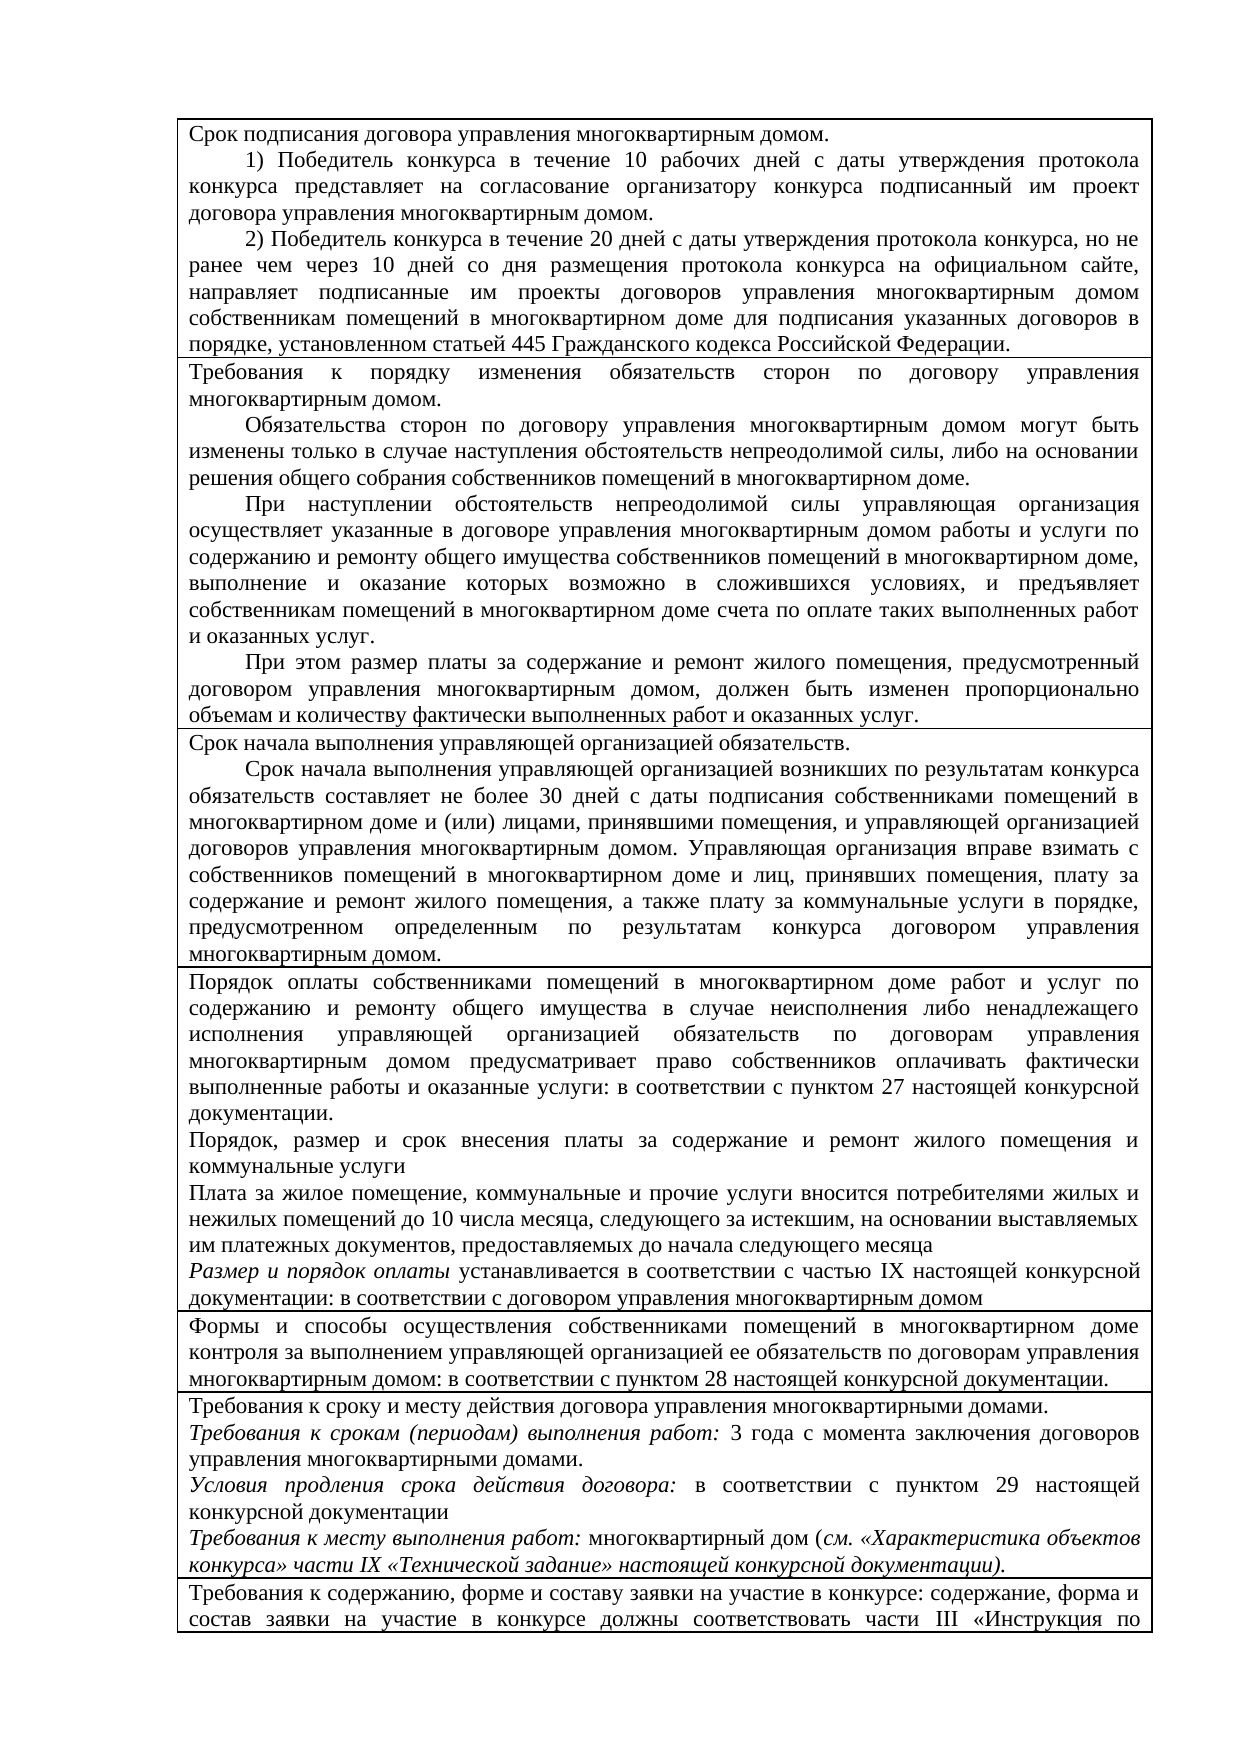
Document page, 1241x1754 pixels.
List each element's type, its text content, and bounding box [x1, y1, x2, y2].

table_cell Срок подписания договора управления многоквартирным домом. 1) Победитель конкурса в течение 10 рабочих дней с даты утверждения протокола конкурса представляет на согласование организатору конкурса подписанный им проект договора управления многоквартирным домом. 2) Победитель конкурса в течение 20 дней с даты утверждения протокола конкурса, но не ранее чем через 10 дней со дня размещения протокола конкурса на официальном сайте, направляет подписанные им проекты договоров управления многоквартирным домом собственникам помещений в многоквартирном доме для подписания указанных договоров в порядке, установленном статьей 445 Гражданского кодекса Российской Федерации. [178, 120, 1151, 357]
table_cell Требования к сроку и месту действия договора управления многоквартирными домами. Требования к срокам (периодам) выполнения работ: 3 года с момента заключения договоров управления многоквартирными домами. Условия продления срока действия договора: в соответствии с пунктом 29 настоящей конкурсной документации Требования к месту выполнения работ: многоквартирный дом (см. «Характеристика объектов конкурса» части IX «Технической задание» настоящей конкурсной документации). [178, 1393, 1151, 1577]
table_cell Формы и способы осуществления собственниками помещений в многоквартирном доме контроля за выполнением управляющей организацией ее обязательств по договорам управления многоквартирным домом: в соответствии с пунктом 28 настоящей конкурсной документации. [178, 1312, 1151, 1391]
table_cell Требования к порядку изменения обязательств сторон по договору управления многоквартирным домом. Обязательства сторон по договору управления многоквартирным домом могут быть изменены только в случае наступления обстоятельств непреодолимой силы, либо на основании решения общего собрания собственников помещений в многоквартирном доме. При наступлении обстоятельств непреодолимой силы управляющая организация осуществляет указанные в договоре управления многоквартирным домом работы и услуги по содержанию и ремонту общего имущества собственников помещений в многоквартирном доме, выполнение и оказание которых возможно в сложившихся условиях, и предъявляет собственникам помещений в многоквартирном доме счета по оплате таких выполненных работ и оказанных услуг. При этом размер платы за содержание и ремонт жилого помещения, предусмотренный договором управления многоквартирным домом, должен быть изменен пропорционально объемам и количеству фактически выполненных работ и оказанных услуг. [178, 358, 1151, 727]
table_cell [178, 1579, 1151, 1631]
table_cell Порядок оплаты собственниками помещений в многоквартирном доме работ и услуг по содержанию и ремонту общего имущества в случае неисполнения либо ненадлежащего исполнения управляющей организацией обязательств по договорам управления многоквартирным домом предусматривает право собственников оплачивать фактически выполненные работы и оказанные услуги: в соответствии с пунктом 27 настоящей конкурсной документации. Порядок, размер и срок внесения платы за содержание и ремонт жилого помещения и коммунальные услуги Плата за жилое помещение, коммунальные и прочие услуги вносится потребителями жилых и нежилых помещений до 10 числа месяца, следующего за истекшим, на основании выставляемых им платежных документов, предоставляемых до начала следующего месяца Размер и порядок оплаты устанавливается в соответствии с частью IX настоящей конкурсной документации: в соответствии с договором управления многоквартирным домом [178, 968, 1151, 1310]
table_cell Срок начала выполнения управляющей организацией обязательств. Срок начала выполнения управляющей организацией возникших по результатам конкурса обязательств составляет не более 30 дней с даты подписания собственниками помещений в многоквартирном доме и (или) лицами, принявшими помещения, и управляющей организацией договоров управления многоквартирным домом. Управляющая организация вправе взимать с собственников помещений в многоквартирном доме и лиц, принявших помещения, плату за содержание и ремонт жилого помещения, а также плату за коммунальные услуги в порядке, предусмотренном определенным по результатам конкурса договором управления многоквартирным домом. [178, 729, 1151, 966]
